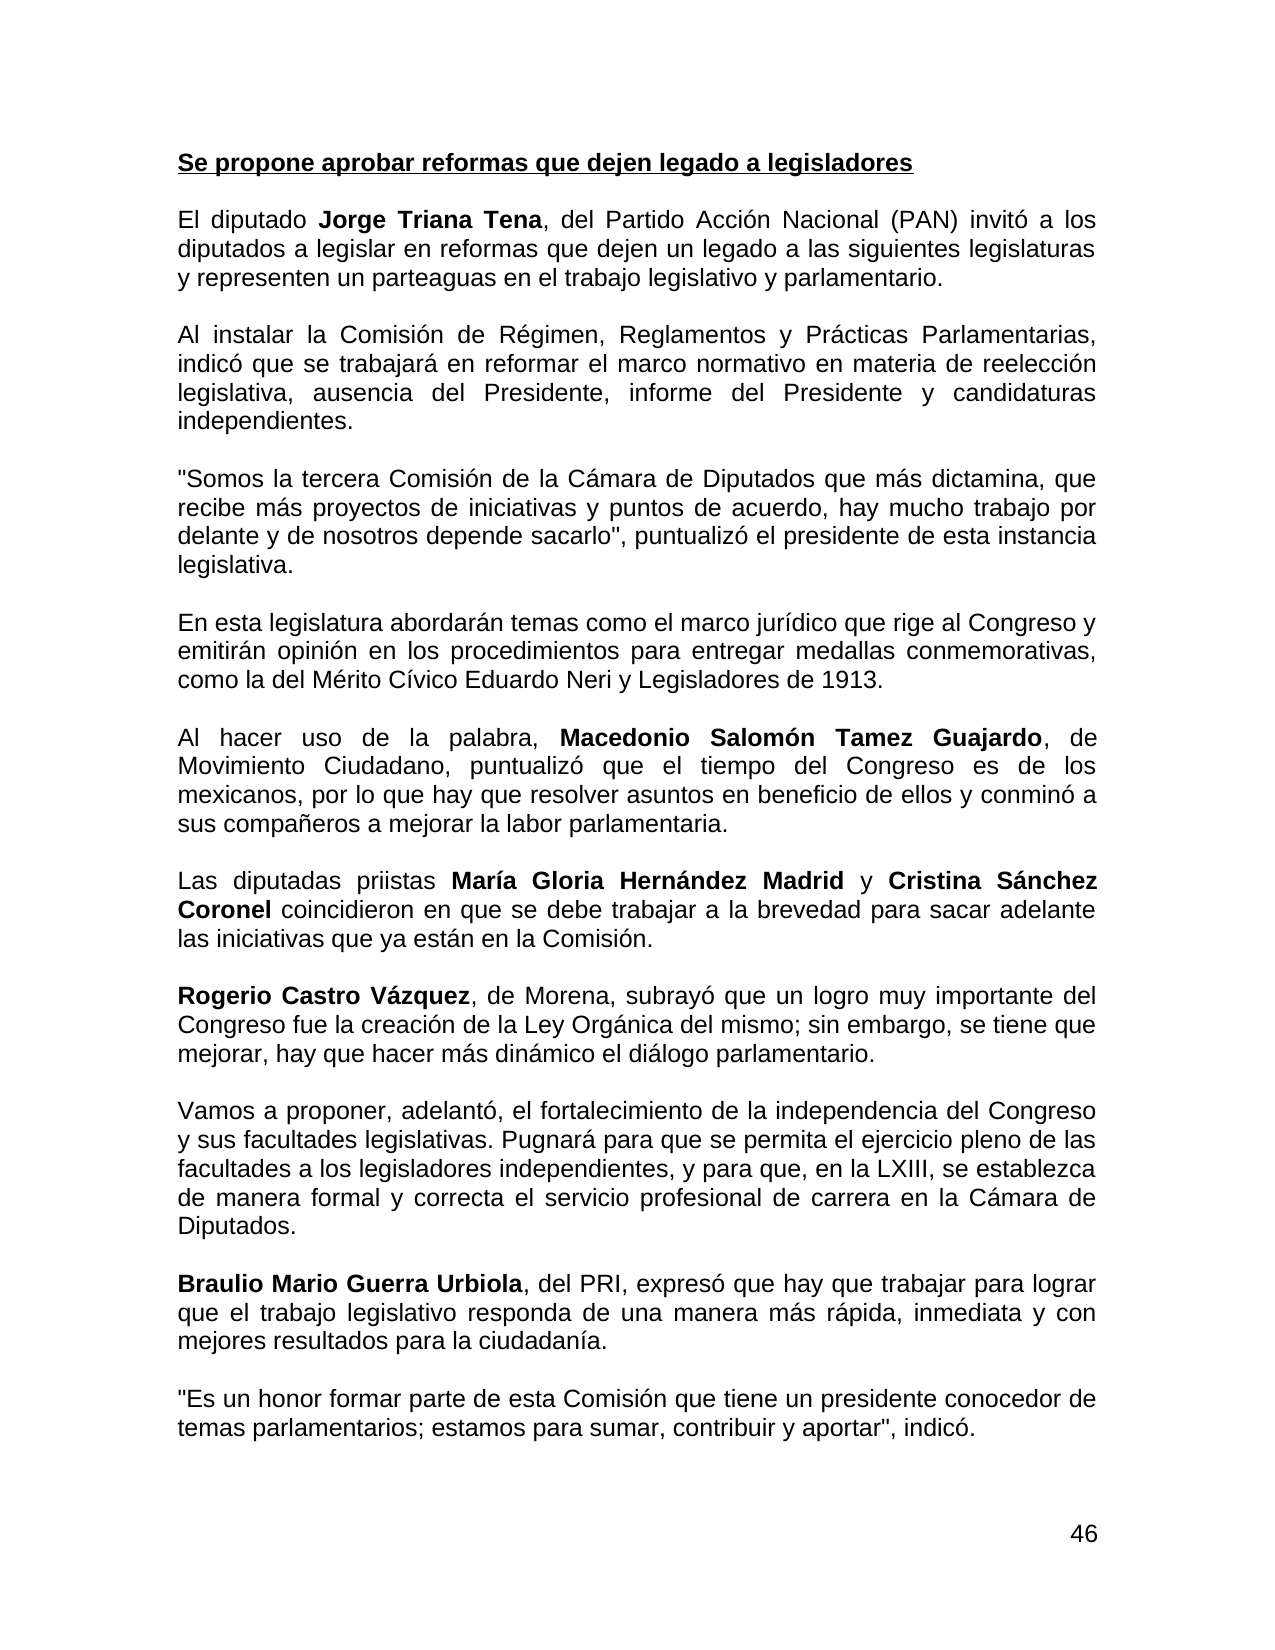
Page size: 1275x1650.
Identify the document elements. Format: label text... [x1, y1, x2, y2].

text Las diputadas priistas María Gloria Hernández Madrid y Cristina Sánchez Coronel coincidieron en que se debe trabajar a la brevedad para sacar adelante las iniciativas que ya están en la Comisión. [177, 866, 1098, 953]
text Se propone aprobar reformas que dejen legado a legisladores [177, 148, 1098, 176]
text El diputado Jorge Triana Tena, del Partido Acción Nacional (PAN) invitó a los diputados a legislar en reformas que dejen un legado a las siguientes legislaturas y representen un parteaguas en el trabajo legislativo y parlamentario. [177, 205, 1098, 291]
text En esta legislatura abordarán temas como el marco jurídico que rige al Congreso y emitirán opinión en los procedimientos para entregar medallas conmemorativas, como la del Mérito Cívico Eduardo Neri y Legisladores de 1913. [177, 608, 1098, 694]
text Al hacer uso de la palabra, Macedonio Salomón Tamez Guajardo, de Movimiento Ciudadano, puntualizó que el tiempo del Congreso es de los mexicanos, por lo que hay que resolver asuntos en beneficio de ellos y conminó a sus compañeros a mejorar la labor parlamentaria. [177, 723, 1098, 838]
text Rogerio Castro Vázquez, de Morena, subrayó que un logro muy importante del Congreso fue la creación de la Ley Orgánica del mismo; sin embargo, se tiene que mejorar, hay que hacer más dinámico el diálogo parlamentario. [177, 981, 1098, 1068]
text Braulio Mario Guerra Urbiola, del PRI, expresó que hay que trabajar para lograr que el trabajo legislativo responda de una manera más rápida, inmediata y con mejores resultados para la ciudadanía. [177, 1269, 1098, 1355]
text "Somos la tercera Comisión de la Cámara de Diputados que más dictamina, que recibe más proyectos de iniciativas y puntos de acuerdo, hay mucho trabajo por delante y de nosotros depende sacarlo", puntualizó el presidente de esta instancia legislativa. [177, 464, 1098, 579]
text Al instalar la Comisión de Régimen, Reglamentos y Prácticas Parlamentarias, indicó que se trabajará en reformar el marco normativo en materia de reelección legislativa, ausencia del Presidente, informe del Presidente y candidaturas independientes. [177, 320, 1098, 435]
text Vamos a proponer, adelantó, el fortalecimiento de la independencia del Congreso y sus facultades legislativas. Pugnará para que se permita el ejercicio pleno de las facultades a los legisladores independientes, y para que, en la LXIII, se establezca de manera formal y correcta el servicio profesional de carrera en la Cámara de Diputados. [177, 1096, 1098, 1240]
text "Es un honor formar parte de esta Comisión que tiene un presidente conocedor de temas parlamentarios; estamos para sumar, contribuir y aportar", indicó. [177, 1384, 1098, 1441]
